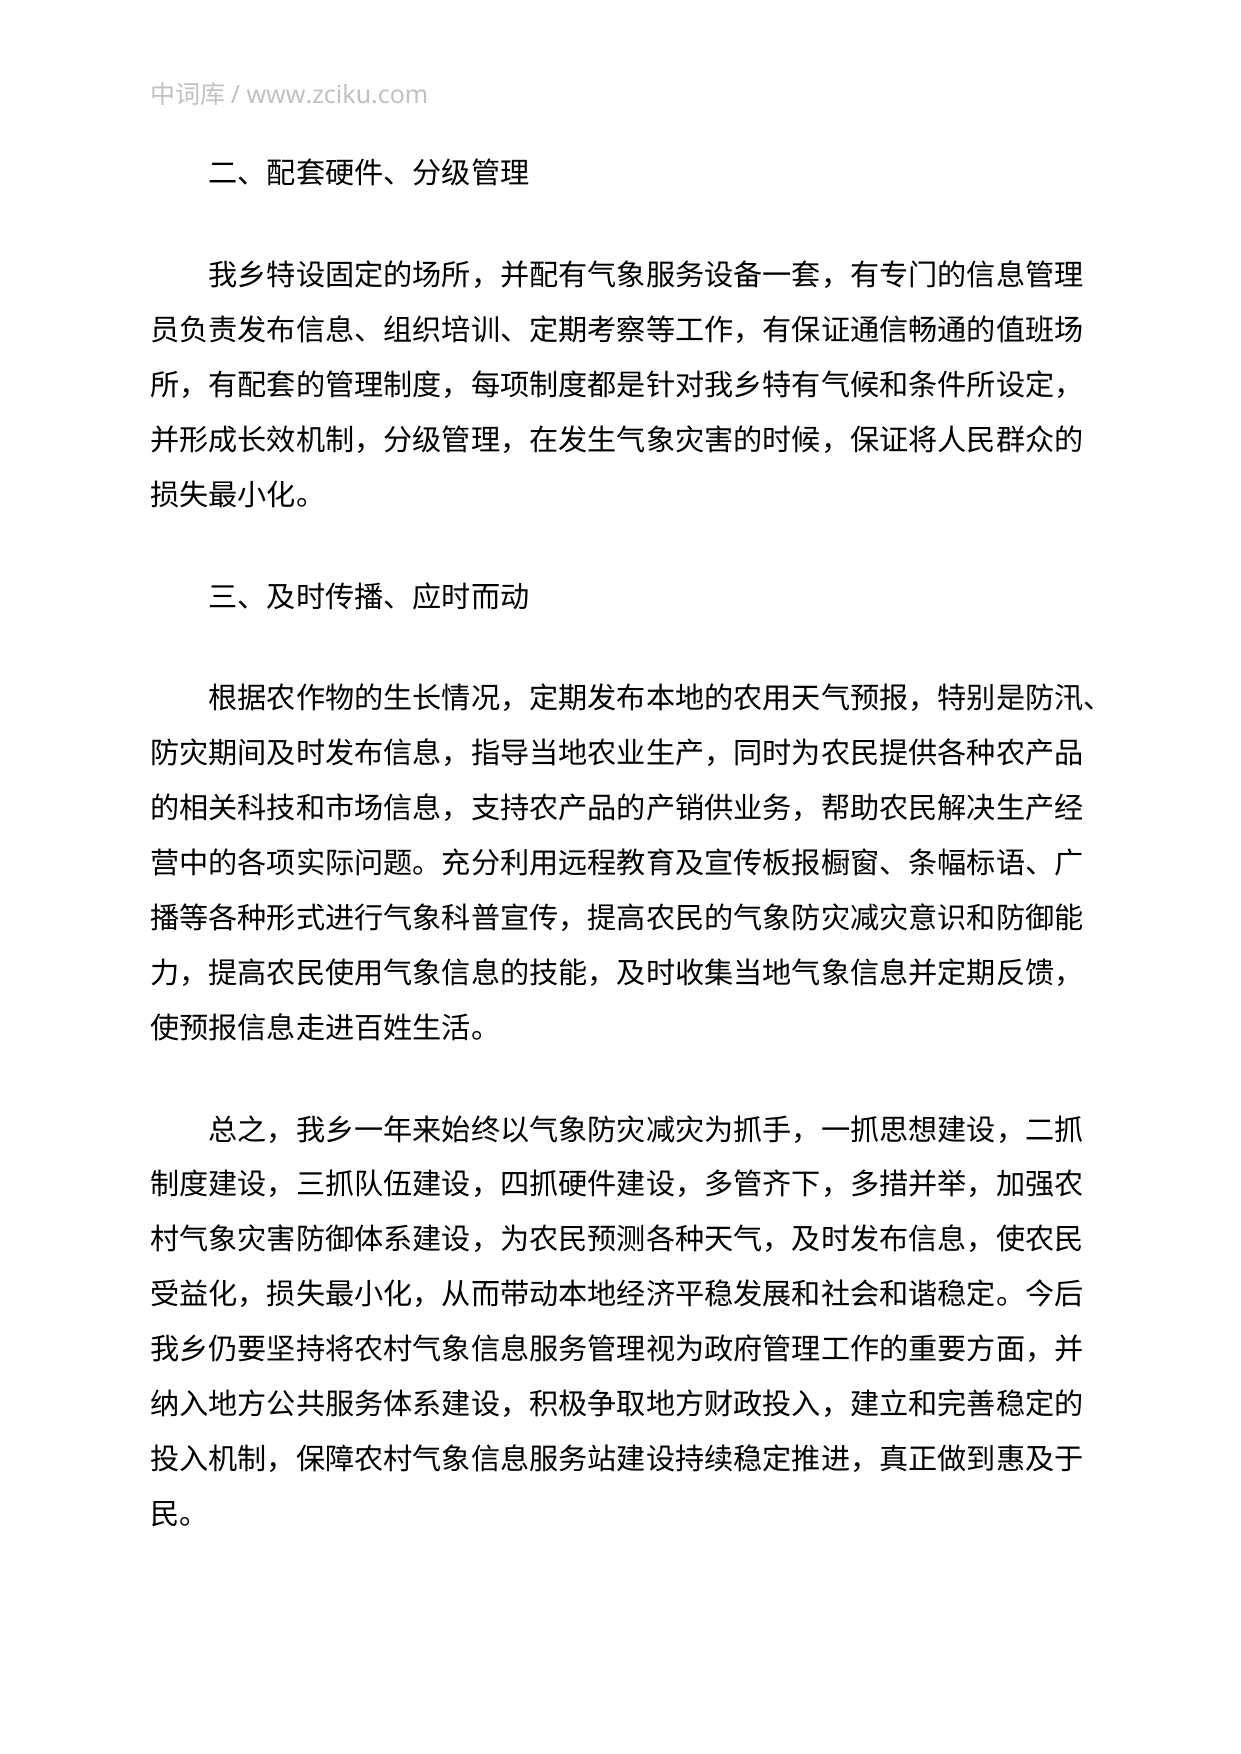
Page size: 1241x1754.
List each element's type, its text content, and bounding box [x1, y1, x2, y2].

text 二、配套硬件、分级管理 [150, 150, 1090, 192]
text 根据农作物的生长情况，定期发布本地的农用天气预报，特别是防汛、防灾期间及时发布信息，指导当地农业生产，同时为农民提供各种农产品的相关科技和市场信息，支持农产品的产销供业务，帮助农民解决生产经营中的各项实际问题。充分利用远程教育及宣传板报橱窗、条幅标语、广播等各种形式进行气象科普宣传，提高农民的气象防灾减灾意识和防御能力，提高农民使用气象信息的技能，及时收集当地气象信息并定期反馈，使预报信息走进百姓生活。 [150, 675, 1090, 1047]
text 三、及时传播、应时而动 [150, 573, 1090, 615]
text 总之，我乡一年来始终以气象防灾减灾为抓手，一抓思想建设，二抓制度建设，三抓队伍建设，四抓硬件建设，多管齐下，多措并举，加强农村气象灾害防御体系建设，为农民预测各种天气，及时发布信息，使农民受益化，损失最小化，从而带动本地经济平稳发展和社会和谐稳定。今后我乡仍要坚持将农村气象信息服务管理视为政府管理工作的重要方面，并纳入地方公共服务体系建设，积极争取地方财政投入，建立和完善稳定的投入机制，保障农村气象信息服务站建设持续稳定推进，真正做到惠及于民。 [150, 1106, 1090, 1533]
text 我乡特设固定的场所，并配有气象服务设备一套，有专门的信息管理员负责发布信息、组织培训、定期考察等工作，有保证通信畅通的值班场所，有配套的管理制度，每项制度都是针对我乡特有气候和条件所设定，并形成长效机制，分级管理，在发生气象灾害的时候，保证将人民群众的损失最小化。 [150, 252, 1090, 514]
